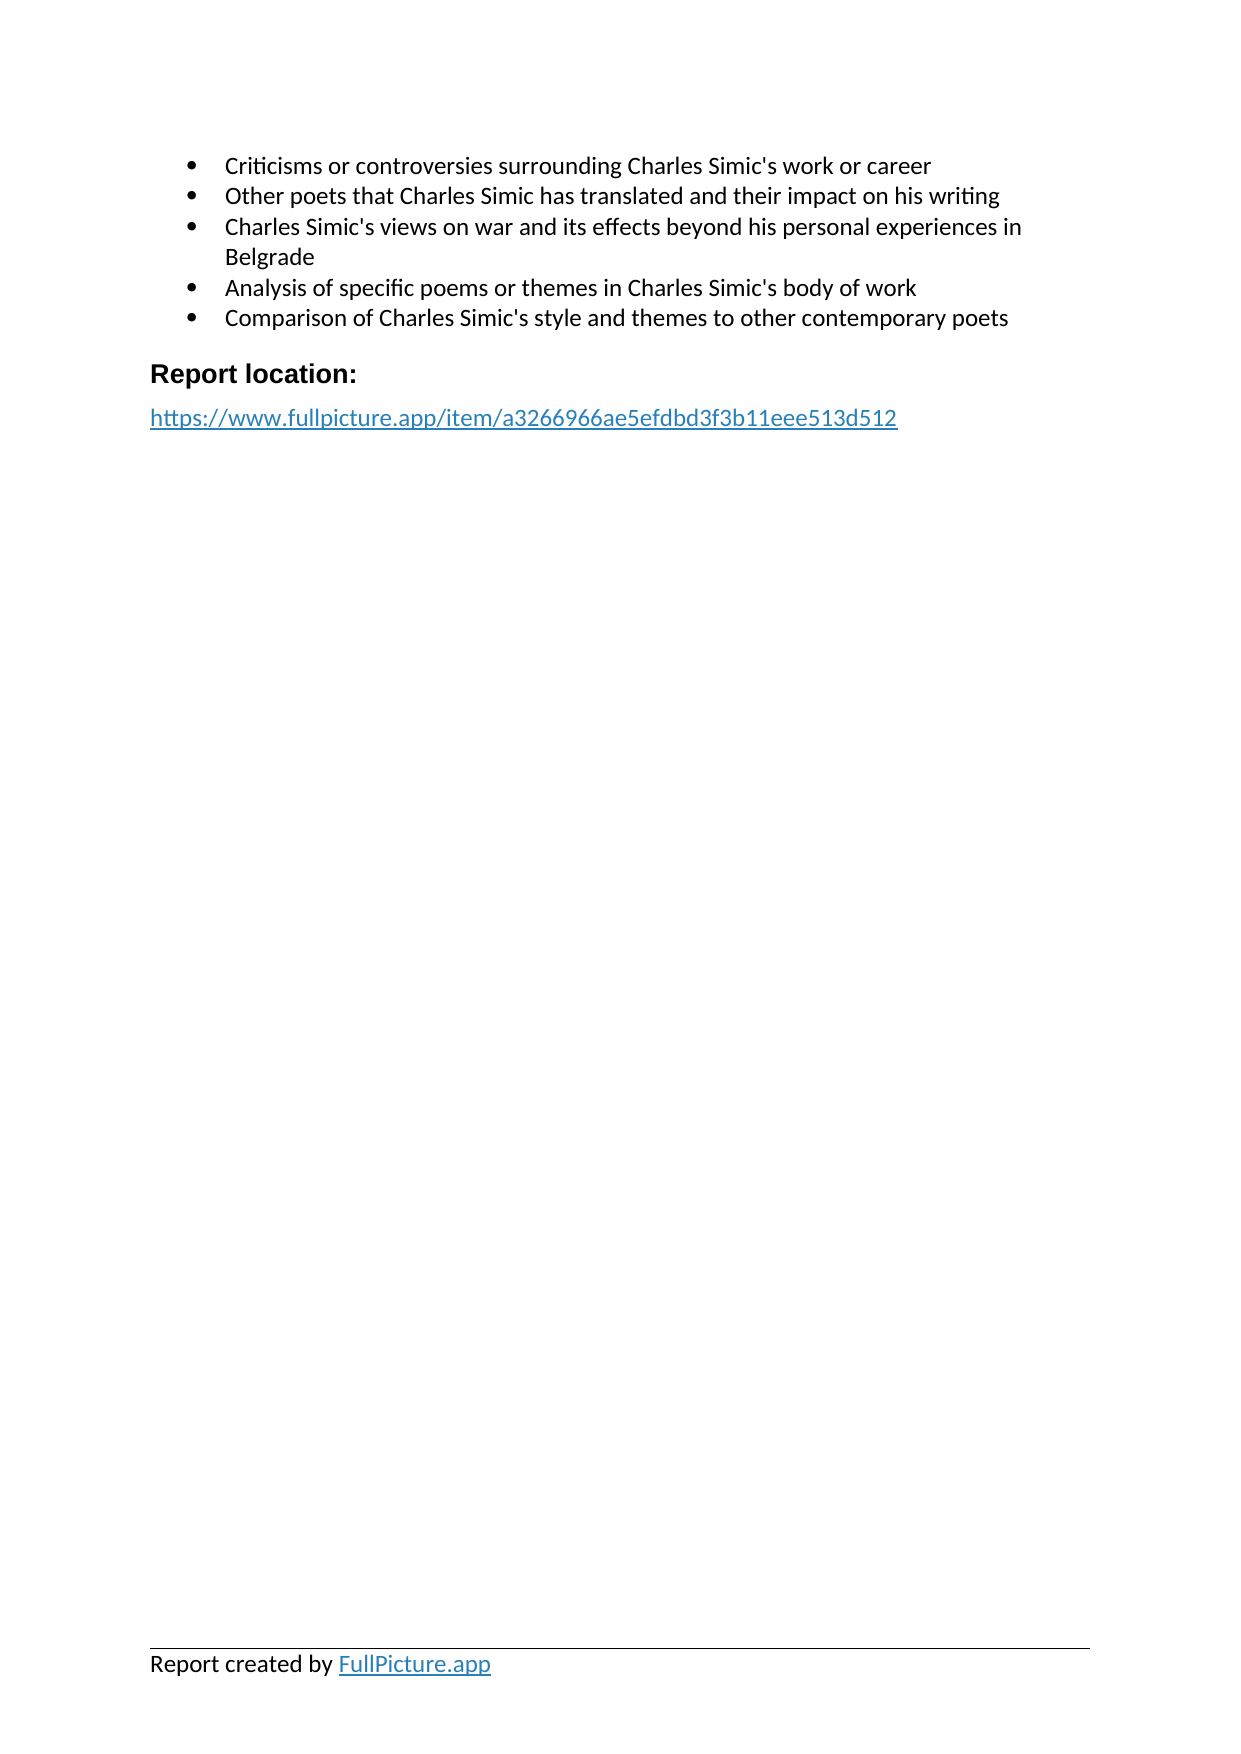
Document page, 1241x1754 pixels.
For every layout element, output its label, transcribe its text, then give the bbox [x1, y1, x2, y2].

list Other poets that Charles Simic has translated and their impact on his writing [187, 181, 1090, 211]
list Criticisms or controversies surrounding Charles Simic's work or career [187, 150, 1090, 181]
list Charles Simic's views on war and its effects beyond his personal experiences in Belgrade [187, 211, 1090, 272]
list Comparison of Charles Simic's style and themes to other contemporary poets [187, 303, 1090, 333]
list Analysis of specific poems or themes in Charles Simic's body of work [187, 272, 1090, 303]
subtitle Report location: [150, 358, 1090, 389]
text https://www.fullpicture.app/item/a3266966ae5efdbd3f3b11eee513d512 [150, 402, 1090, 432]
